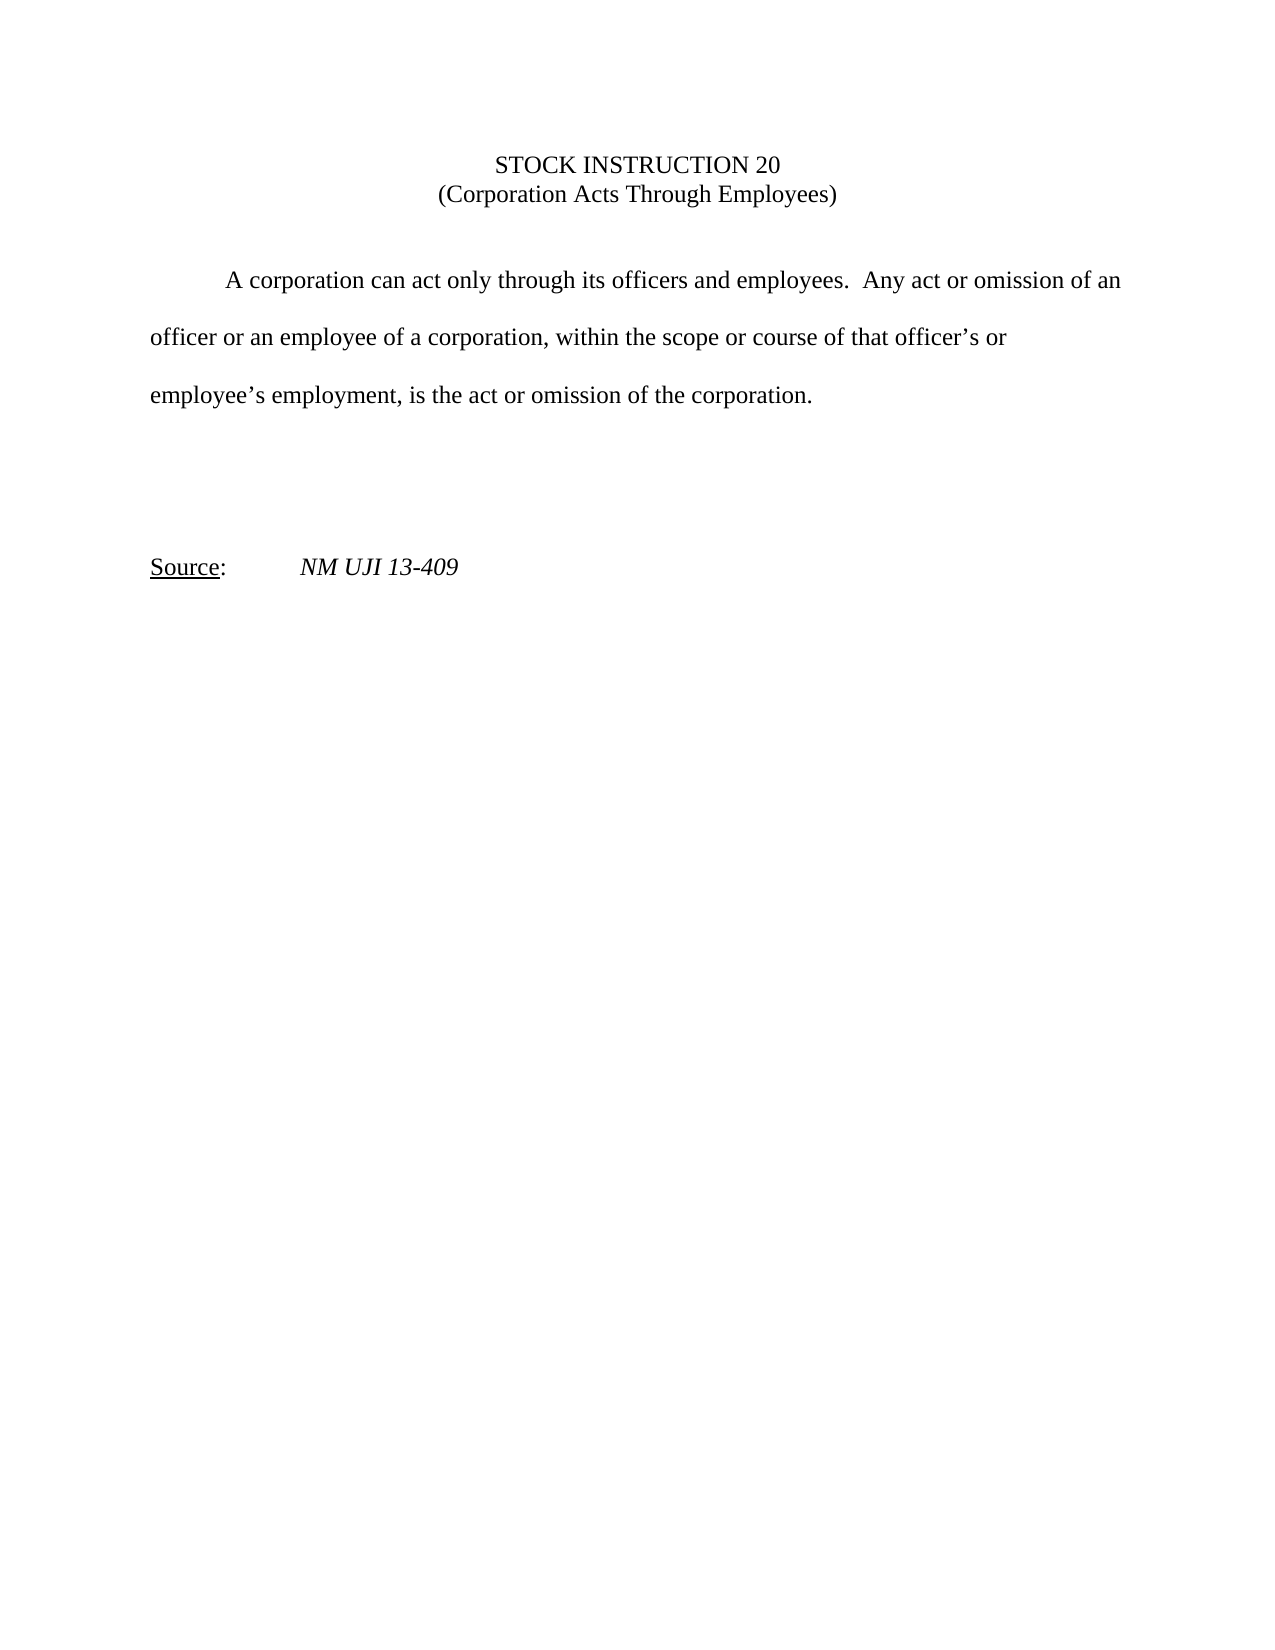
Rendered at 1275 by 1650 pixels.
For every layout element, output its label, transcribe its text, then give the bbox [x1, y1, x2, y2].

text STOCK INSTRUCTION 20 [150, 150, 1125, 179]
text A corporation can act only through its officers and employees. Any act or omission of an officer or an employee of a corporation, within the scope or course of that officer’s or employee’s employment, is the act or omission of the corporation. [150, 265, 1125, 409]
text Source: NM UJI 13-409 [150, 552, 1125, 581]
text (Corporation Acts Through Employees) [150, 179, 1125, 207]
